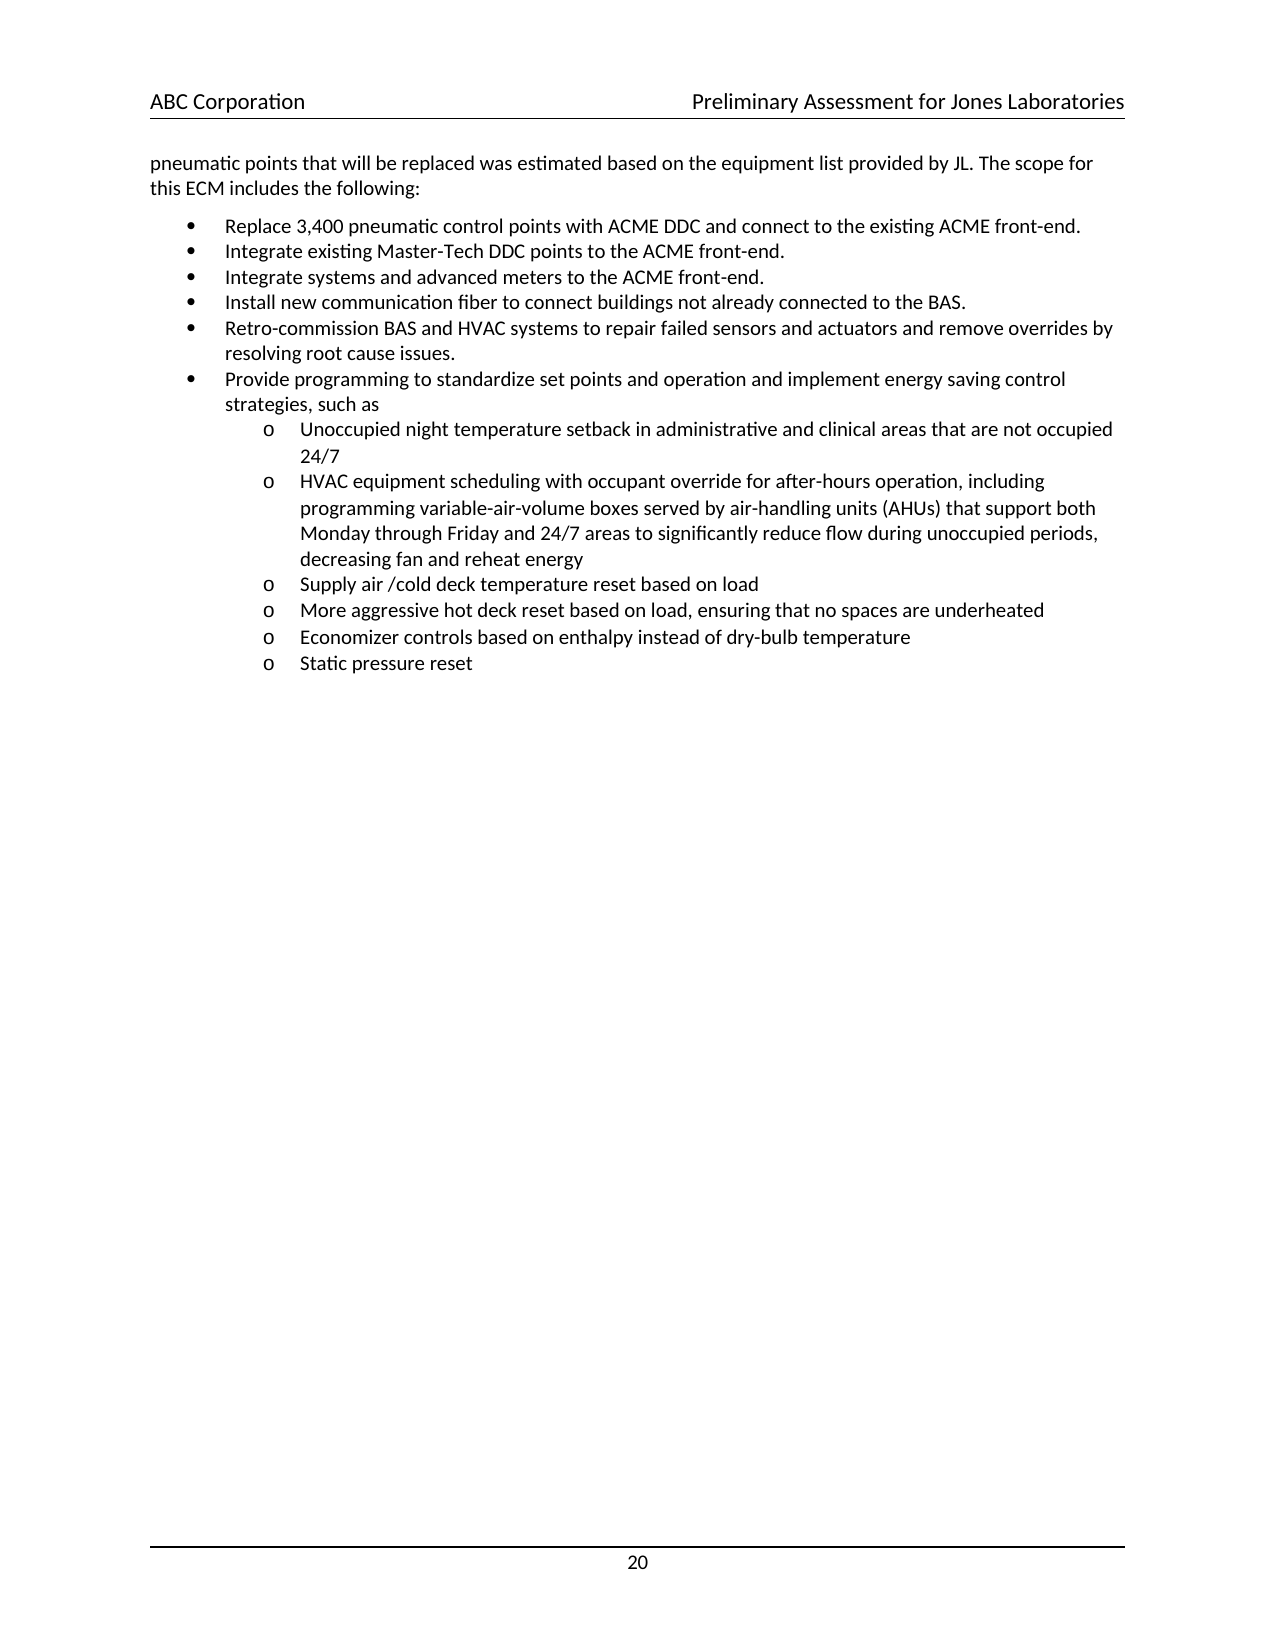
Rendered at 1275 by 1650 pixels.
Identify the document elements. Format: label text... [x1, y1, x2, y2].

list Integrate systems and advanced meters to the ACME front-end. [187, 264, 1125, 289]
list Install new communication fiber to connect buildings not already connected to the BAS. [187, 289, 1125, 315]
list More aggressive hot deck reset based on load, ensuring that no spaces are underheated [262, 598, 1125, 624]
list Retro-commission BAS and HVAC systems to repair failed sensors and actuators and remove overrides by resolving root cause issues. [187, 315, 1125, 366]
list Integrate existing Master-Tech DDC points to the ACME front-end. [187, 239, 1125, 264]
list Economizer controls based on enthalpy instead of dry-bulb temperature [262, 624, 1125, 651]
list Static pressure reset [262, 651, 1125, 677]
list Replace 3,400 pneumatic control points with ACME DDC and connect to the existing ACME front-end. [187, 213, 1125, 239]
list Supply air /cold deck temperature reset based on load [262, 571, 1125, 598]
list HVAC equipment scheduling with occupant override for after-hours operation, including programming variable-air-volume boxes served by air-handling units (AHUs) that support both Monday through Friday and 24/7 areas to significantly reduce flow during unoccupied periods, decreasing fan and reheat energy [262, 468, 1125, 571]
list Provide programming to standardize set points and operation and implement energy saving control strategies, such as [187, 366, 1125, 417]
list Unoccupied night temperature setback in administrative and clinical areas that are not occupied 24/7 [262, 417, 1125, 468]
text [150, 150, 1125, 201]
